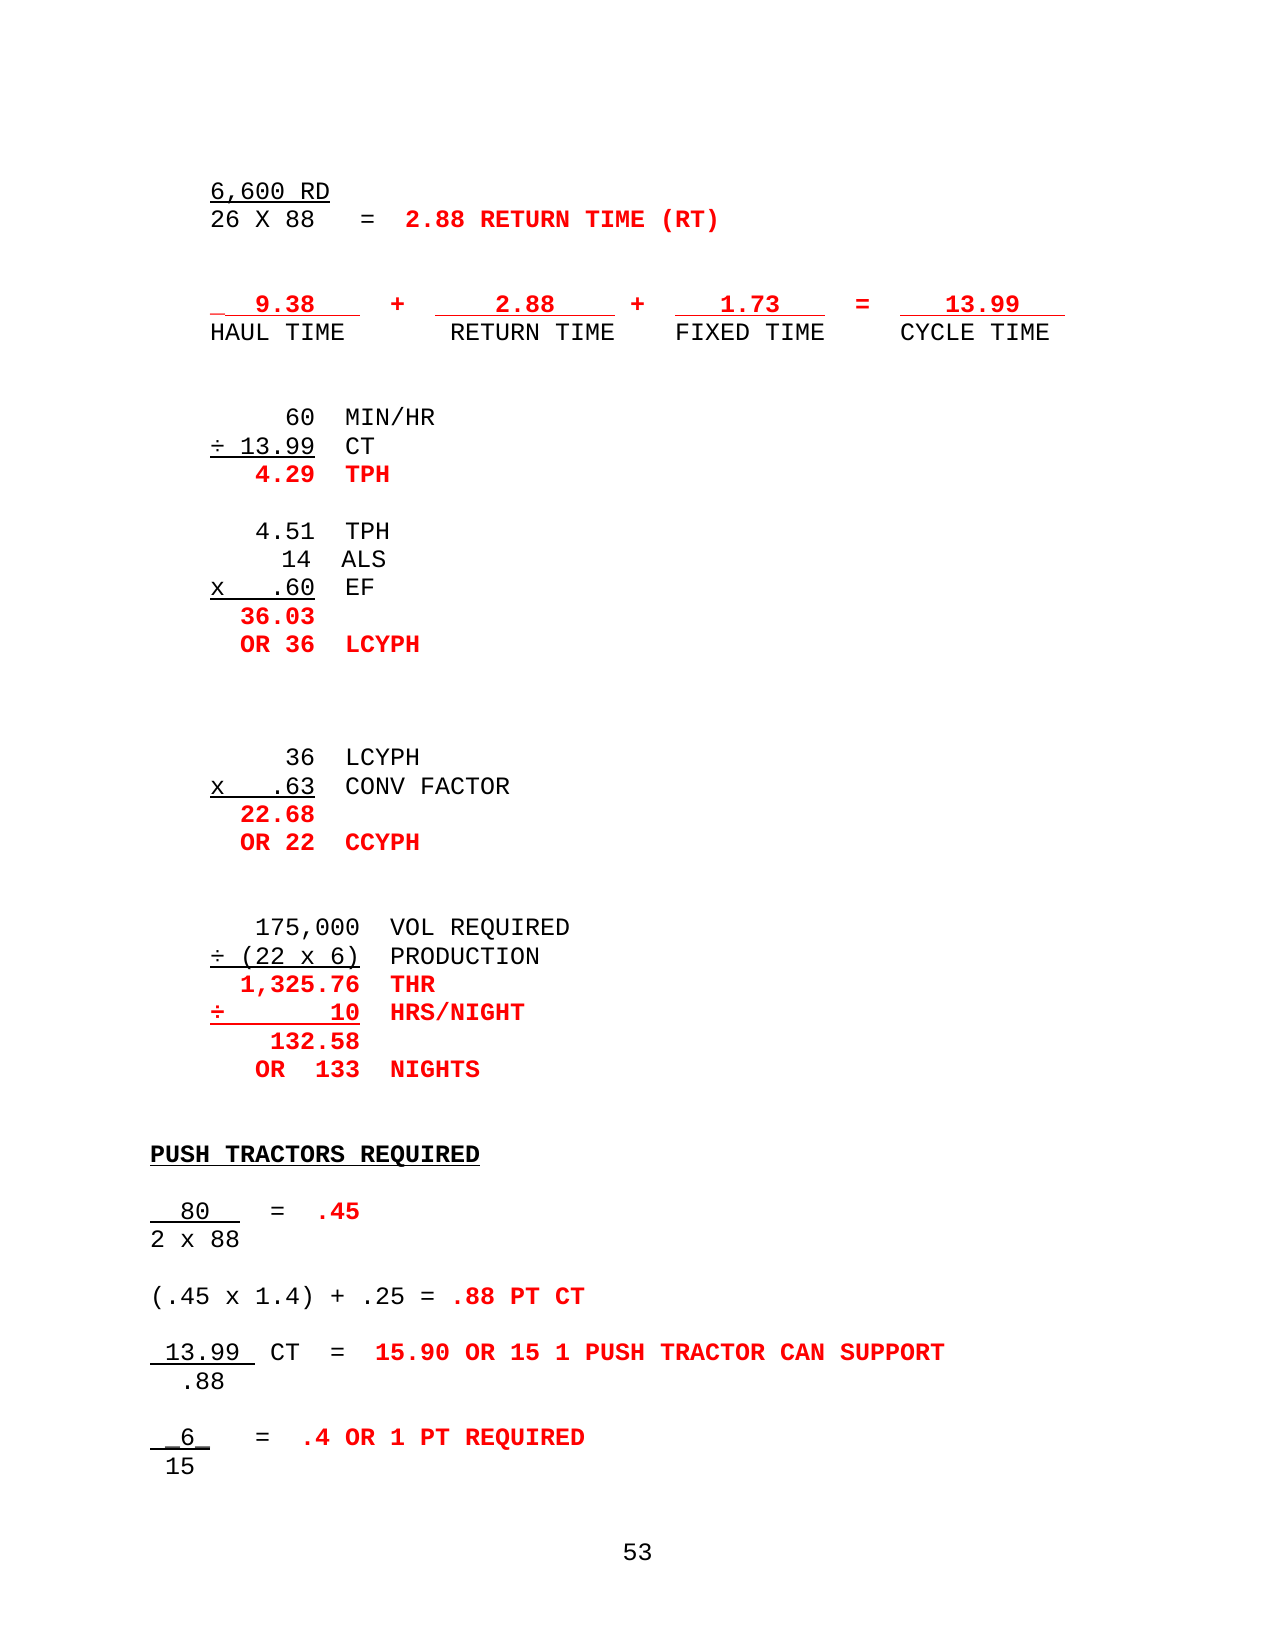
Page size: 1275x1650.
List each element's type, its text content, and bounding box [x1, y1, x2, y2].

text 175,000 VOL REQUIRED [150, 915, 1125, 943]
text _6_ = .4 OR 1 PT REQUIRED [150, 1425, 1125, 1453]
text 2 x 88 [150, 1227, 1125, 1255]
text 36.03 [150, 603, 1125, 632]
text 26 X 88 = 2.88 RETURN TIME (RT) [150, 207, 1125, 235]
text .88 [150, 1368, 1125, 1397]
text 4.29 TPH [150, 462, 1125, 490]
text OR 36 LCYPH [150, 632, 1125, 660]
text 4.51 TPH [150, 518, 1125, 547]
text 22.68 [150, 802, 1125, 830]
text ÷ (22 x 6) PRODUCTION [150, 943, 1125, 972]
text _ 9.38 + 2.88 + 1.73 = 13.99 [150, 292, 1125, 320]
text 6,600 RD [150, 178, 1125, 207]
text 36 LCYPH [150, 745, 1125, 773]
text 14 ALS [150, 547, 1125, 575]
text x .63 CONV FACTOR [150, 773, 1125, 802]
text HAUL TIME RETURN TIME FIXED TIME CYCLE TIME [150, 320, 1125, 348]
text OR 22 CCYPH [150, 830, 1125, 858]
text 80 = .45 [150, 1198, 1125, 1227]
text (.45 x 1.4) + .25 = .88 PT CT [150, 1283, 1125, 1312]
text 1,325.76 THR [150, 972, 1125, 1000]
text 13.99 CT = 15.90 OR 15 1 PUSH TRACTOR CAN SUPPORT [150, 1340, 1125, 1368]
text 15 [150, 1453, 1125, 1482]
text ÷ 10 HRS/NIGHT [150, 1000, 1125, 1028]
text x .60 EF [150, 575, 1125, 603]
text 132.58 [150, 1028, 1125, 1057]
text 60 MIN/HR [150, 405, 1125, 433]
text ÷ 13.99 CT [150, 433, 1125, 462]
text PUSH TRACTORS REQUIRED [150, 1142, 1125, 1170]
text OR 133 NIGHTS [150, 1057, 1125, 1085]
